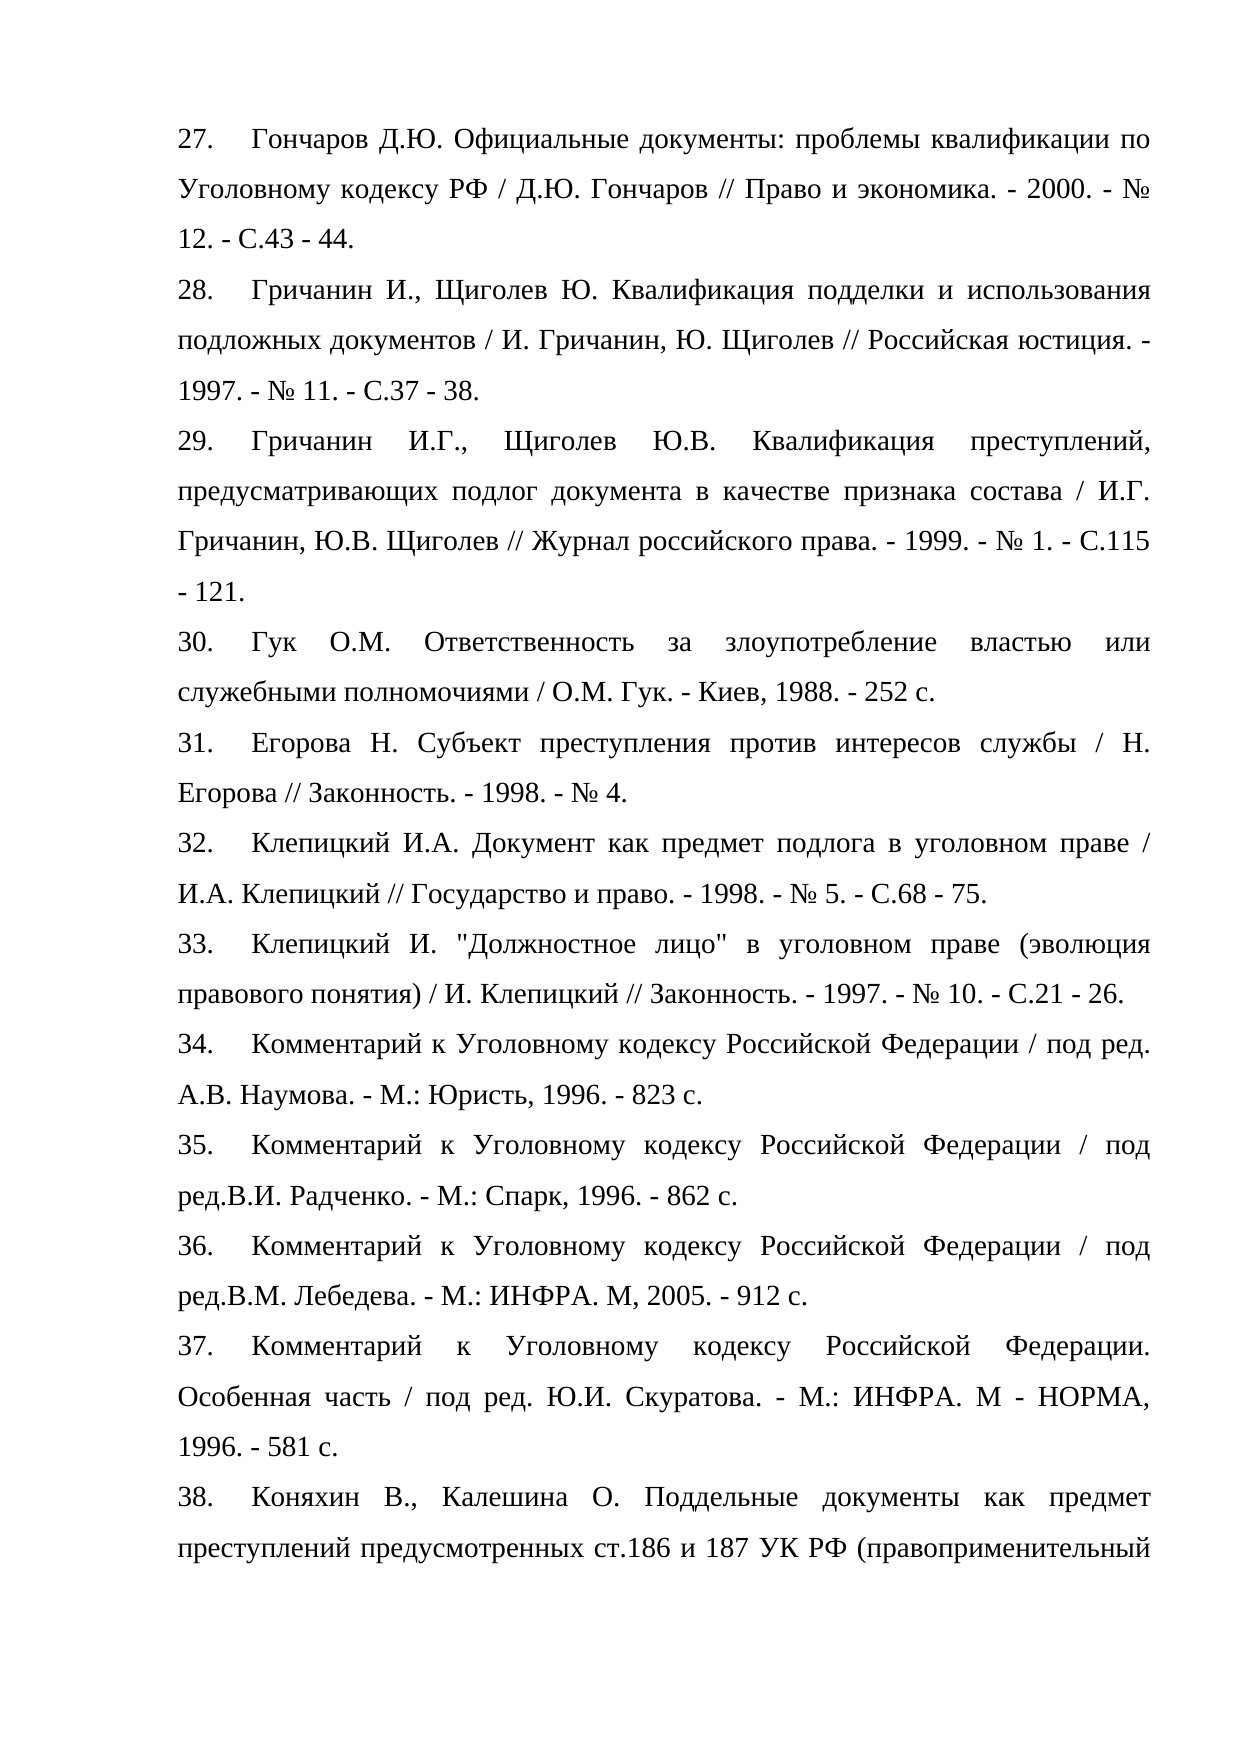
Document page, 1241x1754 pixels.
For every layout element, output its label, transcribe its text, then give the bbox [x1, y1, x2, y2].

text Комментарий к Уголовному кодексу Российской Федерации. Особенная часть / под ред. Ю.И. Скуратова. - М.: ИНФРА. М - НОРМА, 1996. - 581 с. [177, 1328, 1152, 1463]
text Гричанин И., Щиголев Ю. Квалификация подделки и использования подложных документов / И. Гричанин, Ю. Щиголев // Российская юстиция. - 1997. - № 11. - С.37 - 38. [177, 272, 1152, 406]
text Гричанин И.Г., Щиголев Ю.В. Квалификация преступлений, предусматривающих подлог документа в качестве признака состава / И.Г. Гричанин, Ю.В. Щиголев // Журнал российского права. - 1999. - № 1. - С.115 - 121. [177, 423, 1152, 607]
text Гончаров Д.Ю. Официальные документы: проблемы квалификации по Уголовному кодексу РФ / Д.Ю. Гончаров // Право и экономика. - 2000. - № 12. - С.43 - 44. [177, 121, 1152, 255]
text Егорова Н. Субъект преступления против интересов службы / Н. Егорова // Законность. - 1998. - № 4. [177, 725, 1152, 809]
text Клепицкий И. "Должностное лицо" в уголовном праве (эволюция правового понятия) / И. Клепицкий // Законность. - 1997. - № 10. - С.21 - 26. [177, 926, 1152, 1010]
text Комментарий к Уголовному кодексу Российской Федерации / под ред. А.В. Наумова. - М.: Юристь, 1996. - 823 с. [177, 1027, 1152, 1111]
text Комментарий к Уголовному кодексу Российской Федерации / под ред.В.М. Лебедева. - М.: ИНФРА. М, 2005. - 912 с. [177, 1228, 1152, 1312]
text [177, 1479, 1152, 1563]
text Гук О.М. Ответственность за злоупотребление властью или служебными полномочиями / О.М. Гук. - Киев, 1988. - 252 с. [177, 624, 1152, 708]
text Клепицкий И.А. Документ как предмет подлога в уголовном праве / И.А. Клепицкий // Государство и право. - 1998. - № 5. - С.68 - 75. [177, 825, 1152, 909]
text Комментарий к Уголовному кодексу Российской Федерации / под ред.В.И. Радченко. - М.: Спарк, 1996. - 862 с. [177, 1127, 1152, 1211]
